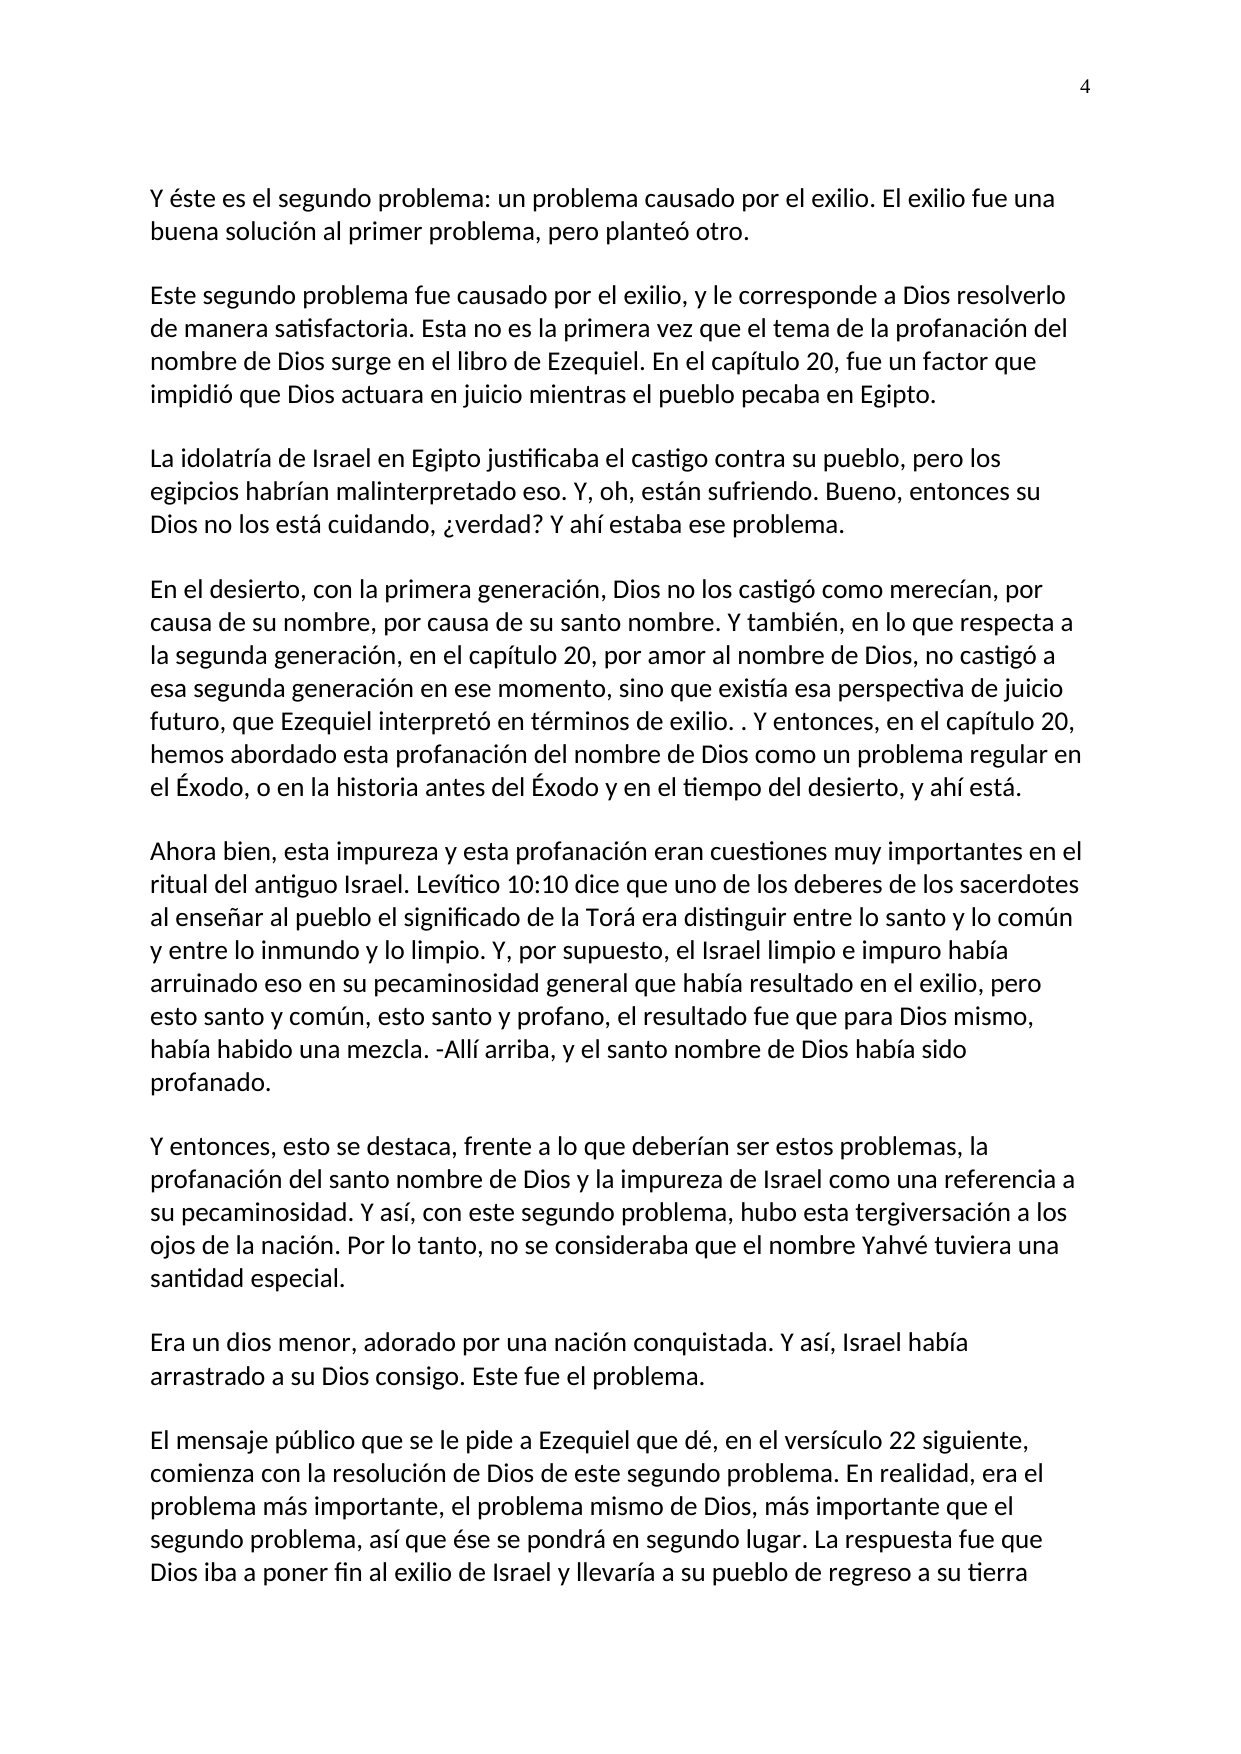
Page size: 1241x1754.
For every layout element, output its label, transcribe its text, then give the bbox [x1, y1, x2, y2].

text Este segundo problema fue causado por el exilio, y le corresponde a Dios resolverlo de manera satisfactoria. Esta no es la primera vez que el tema de la profanación del nombre de Dios surge en el libro de Ezequiel. En el capítulo 20, fue un factor que impidió que Dios actuara en juicio mientras el pueblo pecaba en Egipto. [150, 278, 1090, 410]
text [150, 1423, 1090, 1588]
text La idolatría de Israel en Egipto justificaba el castigo contra su pueblo, pero los egipcios habrían malinterpretado eso. Y, oh, están sufriendo. Bueno, entonces su Dios no los está cuidando, ¿verdad? Y ahí estaba ese problema. [150, 442, 1090, 541]
text En el desierto, con la primera generación, Dios no los castigó como merecían, por causa de su nombre, por causa de su santo nombre. Y también, en lo que respecta a la segunda generación, en el capítulo 20, por amor al nombre de Dios, no castigó a esa segunda generación en ese momento, sino que existía esa perspectiva de juicio futuro, que Ezequiel interpretó en términos de exilio. . Y entonces, en el capítulo 20, hemos abordado esta profanación del nombre de Dios como un problema regular en el Éxodo, o en la historia antes del Éxodo y en el tiempo del desierto, y ahí está. [150, 572, 1090, 803]
text Y entonces, esto se destaca, frente a lo que deberían ser estos problemas, la profanación del santo nombre de Dios y la impureza de Israel como una referencia a su pecaminosidad. Y así, con este segundo problema, hubo esta tergiversación a los ojos de la nación. Por lo tanto, no se consideraba que el nombre Yahvé tuviera una santidad especial. [150, 1129, 1090, 1294]
text Era un dios menor, adorado por una nación conquistada. Y así, Israel había arrastrado a su Dios consigo. Este fue el problema. [150, 1326, 1090, 1392]
text Y éste es el segundo problema: un problema causado por el exilio. El exilio fue una buena solución al primer problema, pero planteó otro. [150, 181, 1090, 247]
text Ahora bien, esta impureza y esta profanación eran cuestiones muy importantes en el ritual del antiguo Israel. Levítico 10:10 dice que uno de los deberes de los sacerdotes al enseñar al pueblo el significado de la Torá era distinguir entre lo santo y lo común y entre lo inmundo y lo limpio. Y, por supuesto, el Israel limpio e impuro había arruinado eso en su pecaminosidad general que había resultado en el exilio, pero esto santo y común, esto santo y profano, el resultado fue que para Dios mismo, había habido una mezcla. -Allí arriba, y el santo nombre de Dios había sido profanado. [150, 834, 1090, 1098]
